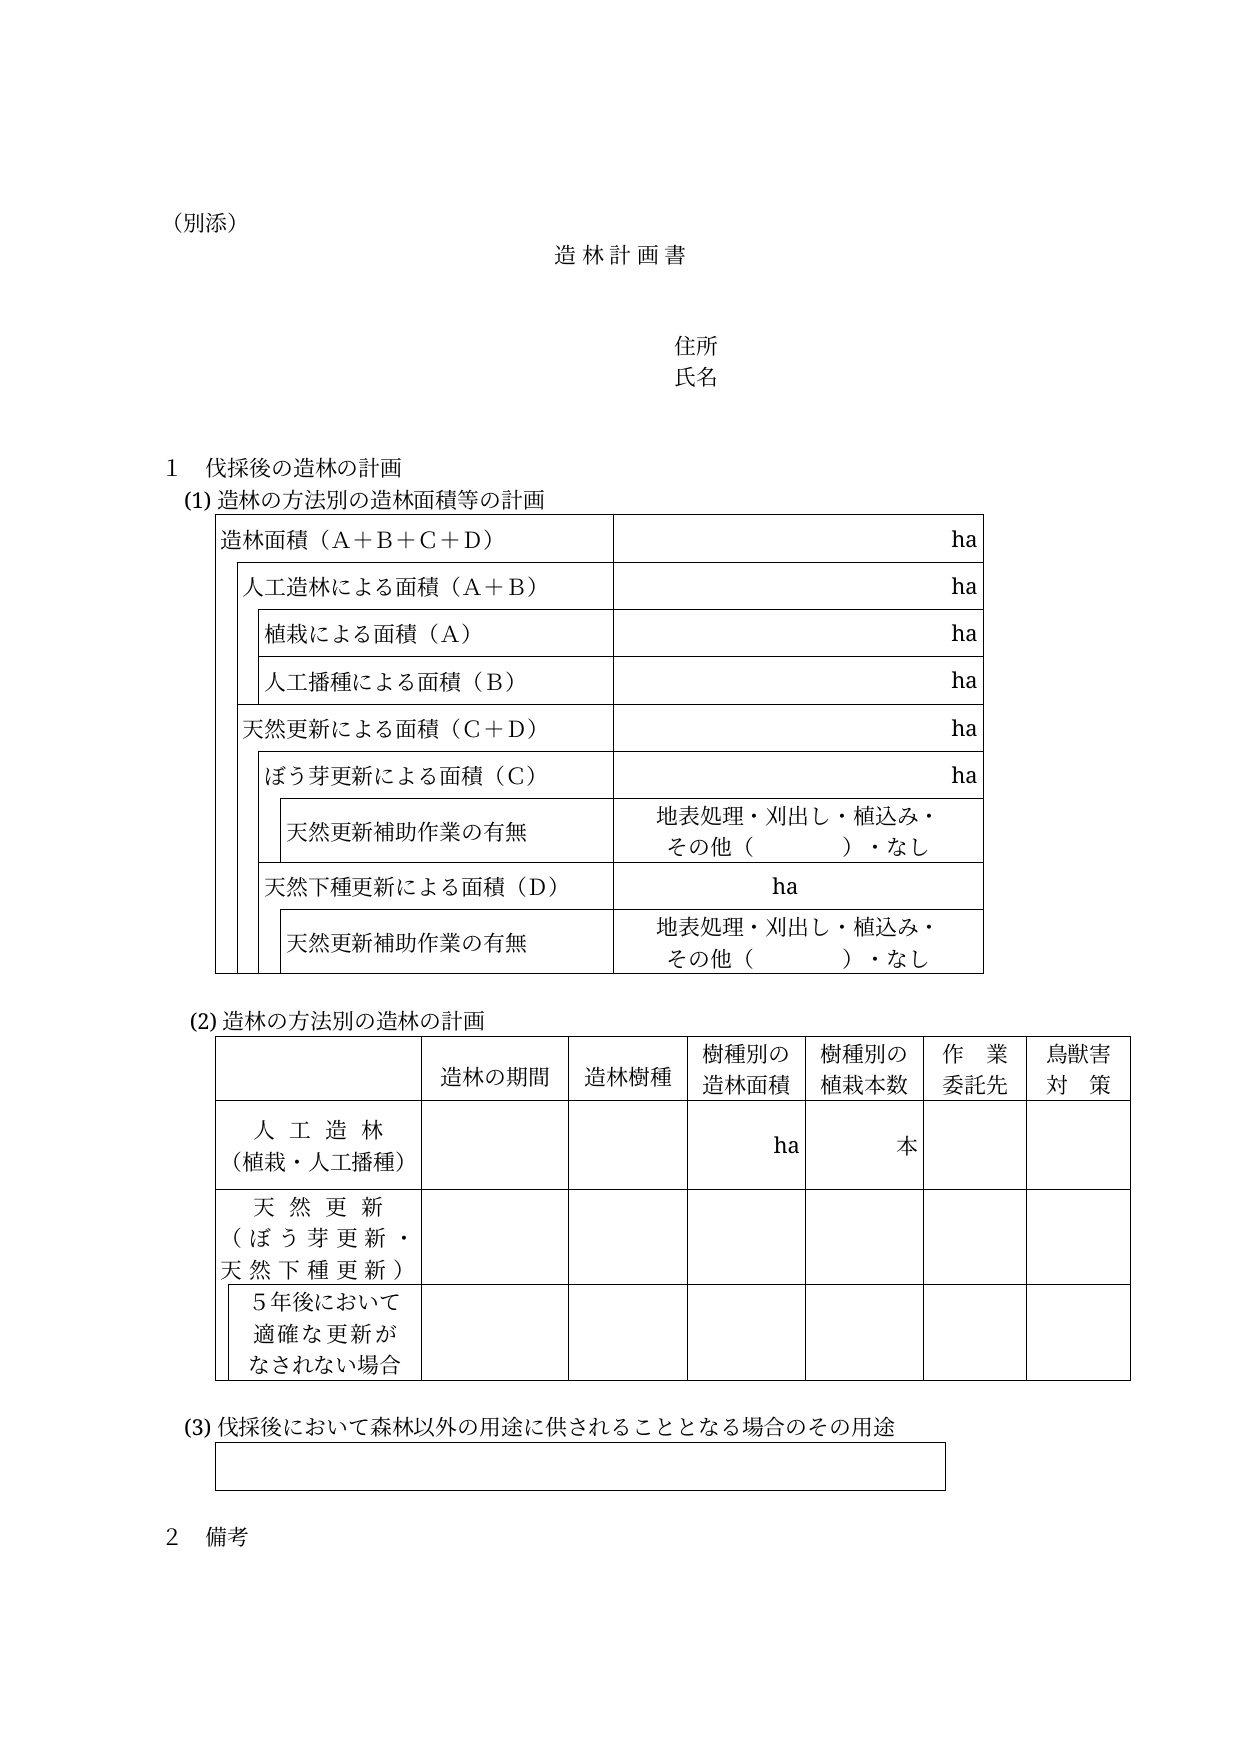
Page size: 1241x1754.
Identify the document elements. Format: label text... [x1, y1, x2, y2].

table_header 造林面積（Ａ＋Ｂ＋Ｃ＋Ｄ） [216, 515, 613, 562]
table_cell [924, 1190, 1026, 1284]
table_cell ha [614, 657, 983, 703]
table_cell [238, 751, 258, 973]
text 住所 [162, 329, 989, 360]
text (3) 伐採後において森林以外の用途に供されることとなる場合のその用途 [162, 1411, 1079, 1442]
table_cell [688, 1285, 805, 1380]
table_cell [259, 798, 280, 862]
table_cell [1027, 1285, 1130, 1380]
table_cell 人工造林による面積（Ａ＋Ｂ） [238, 563, 613, 609]
table_header [216, 1037, 421, 1100]
table_cell ha [614, 563, 983, 609]
table_cell 地表処理・刈出し・植込み・ その他（ ）・なし [614, 910, 983, 973]
text (2) 造林の方法別の造林の計画 [162, 1004, 1079, 1036]
table_cell [569, 1190, 687, 1284]
table_cell [1027, 1190, 1130, 1284]
table_cell [688, 1190, 805, 1284]
table_header [216, 1443, 945, 1489]
table_cell ぼう芽更新による面積（Ｃ） [259, 752, 613, 798]
table_cell 人工造林 （植栽・人工播種） [216, 1101, 421, 1189]
table_cell ha [614, 752, 983, 798]
table_cell ha [614, 863, 983, 909]
table_cell [806, 1190, 923, 1284]
table_cell [1027, 1101, 1130, 1189]
table_cell 人工播種による面積（Ｂ） [259, 657, 613, 703]
table_cell [238, 609, 258, 703]
table_cell 天然更新補助作業の有無 [281, 799, 613, 862]
table_cell 植栽による面積（Ａ） [259, 610, 613, 656]
table_cell [259, 909, 280, 973]
table_cell [216, 562, 237, 973]
text 氏名 [162, 360, 989, 392]
table_cell [216, 1284, 228, 1380]
table_cell [422, 1190, 568, 1284]
table_header 造林樹種 [569, 1037, 687, 1100]
table_header 作 業 委託先 [924, 1037, 1026, 1100]
table_cell 天然更新補助作業の有無 [281, 910, 613, 973]
table_header 樹種別の 植栽本数 [806, 1037, 923, 1100]
table_header 樹種別の 造林面積 [688, 1037, 805, 1100]
text ２ 備考 [162, 1520, 1079, 1552]
table_cell [924, 1285, 1026, 1380]
table_cell 天然更新による面積（Ｃ＋Ｄ） [238, 705, 613, 751]
table_header ha [614, 515, 983, 562]
table_cell [422, 1285, 568, 1380]
table_cell 本 [806, 1101, 923, 1189]
table_cell ha [614, 705, 983, 751]
text （別添） [162, 206, 1079, 238]
table_cell ha [614, 610, 983, 656]
table_cell ５年後において 適確な更新が なされない場合 [229, 1285, 421, 1380]
text 造 林 計 画 書 [162, 238, 1079, 269]
table_cell [422, 1101, 568, 1189]
table_cell 天然下種更新による面積（Ｄ） [259, 863, 613, 909]
table_cell 地表処理・刈出し・植込み・ その他（ ）・なし [614, 799, 983, 862]
text １ 伐採後の造林の計画 [162, 451, 1079, 483]
table_cell ha [688, 1101, 805, 1189]
table_cell 天然更新 （ぼう芽更新・ 天然下種更新） [216, 1190, 421, 1284]
table_header 鳥獣害 対 策 [1027, 1037, 1130, 1100]
table_cell [924, 1101, 1026, 1189]
table_cell [806, 1285, 923, 1380]
table_header 造林の期間 [422, 1037, 568, 1100]
table_cell [569, 1101, 687, 1189]
text (1) 造林の方法別の造林面積等の計画 [162, 483, 1079, 514]
table_cell [569, 1285, 687, 1380]
